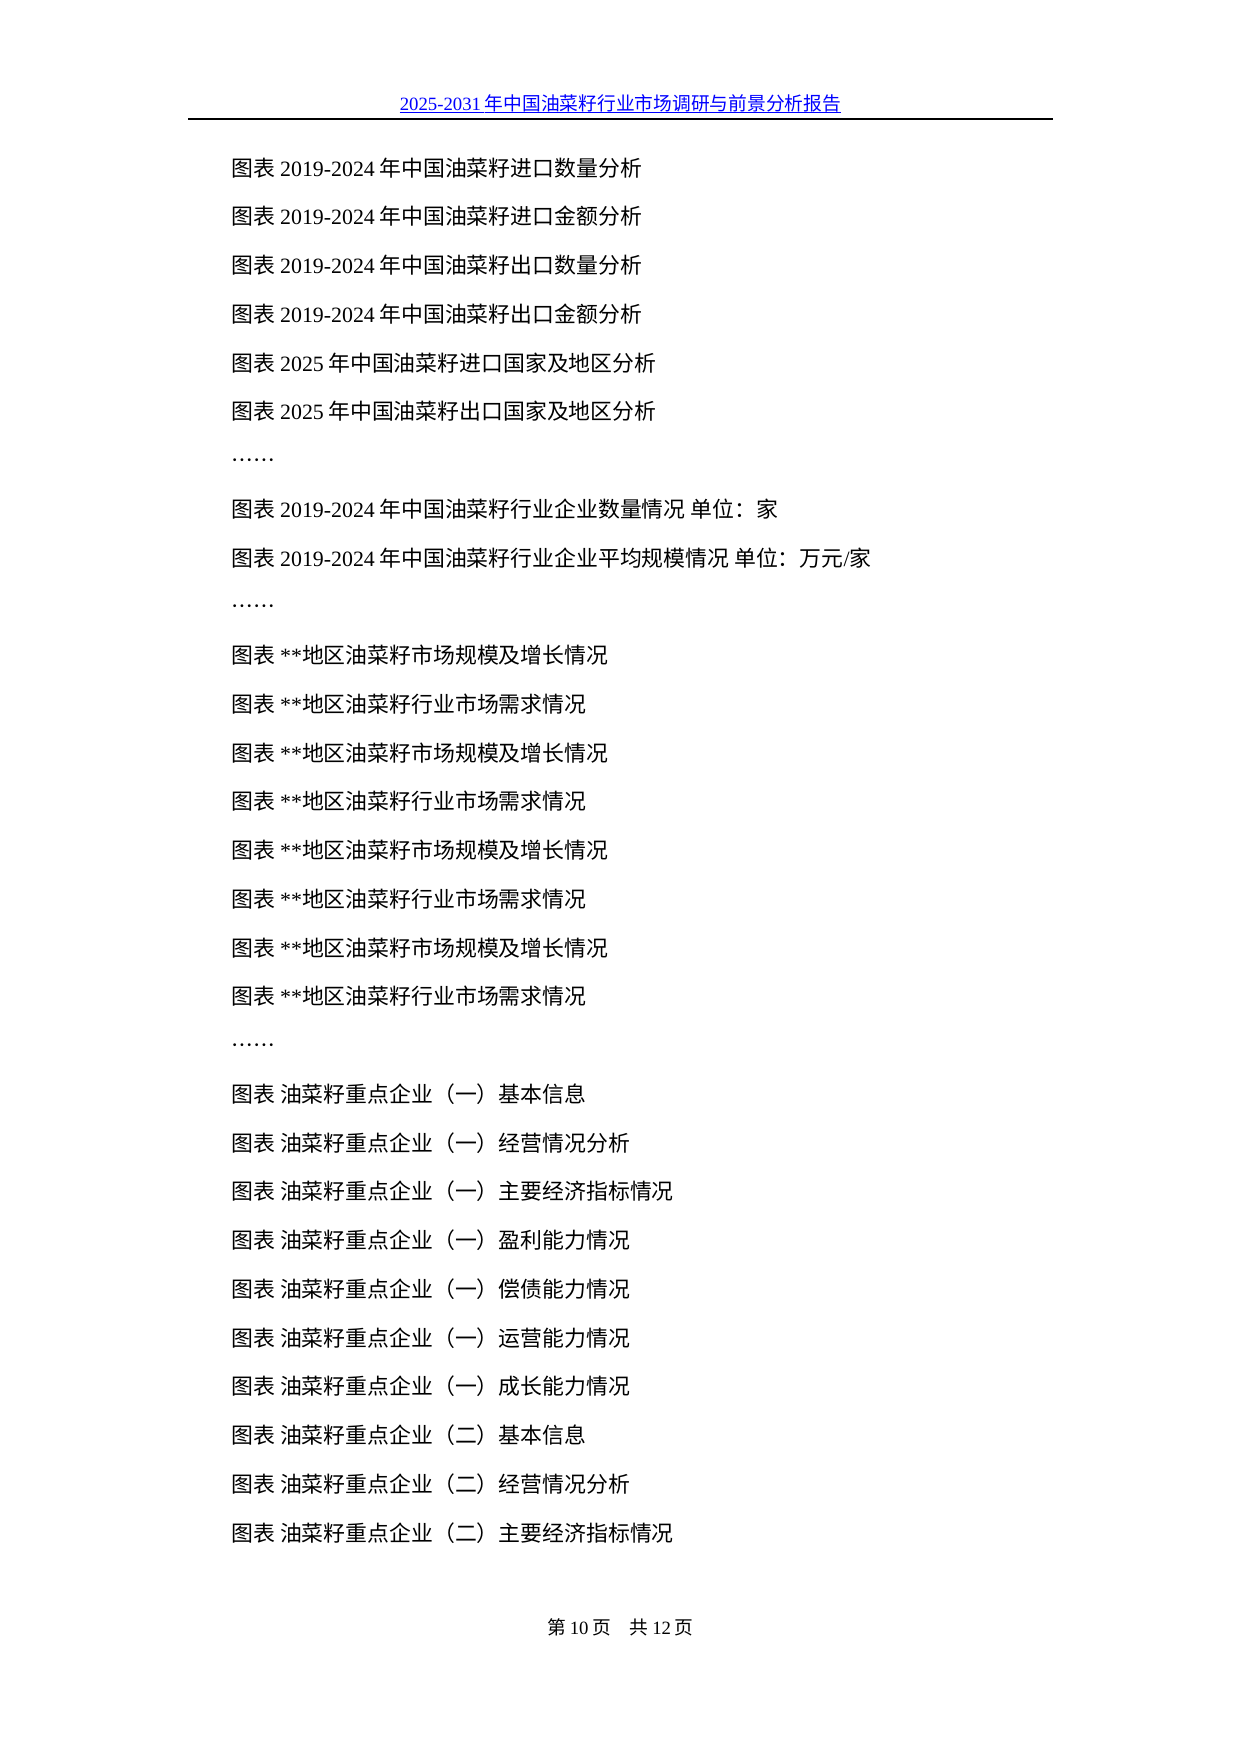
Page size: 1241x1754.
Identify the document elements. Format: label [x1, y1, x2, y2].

text [187, 150, 1053, 1548]
